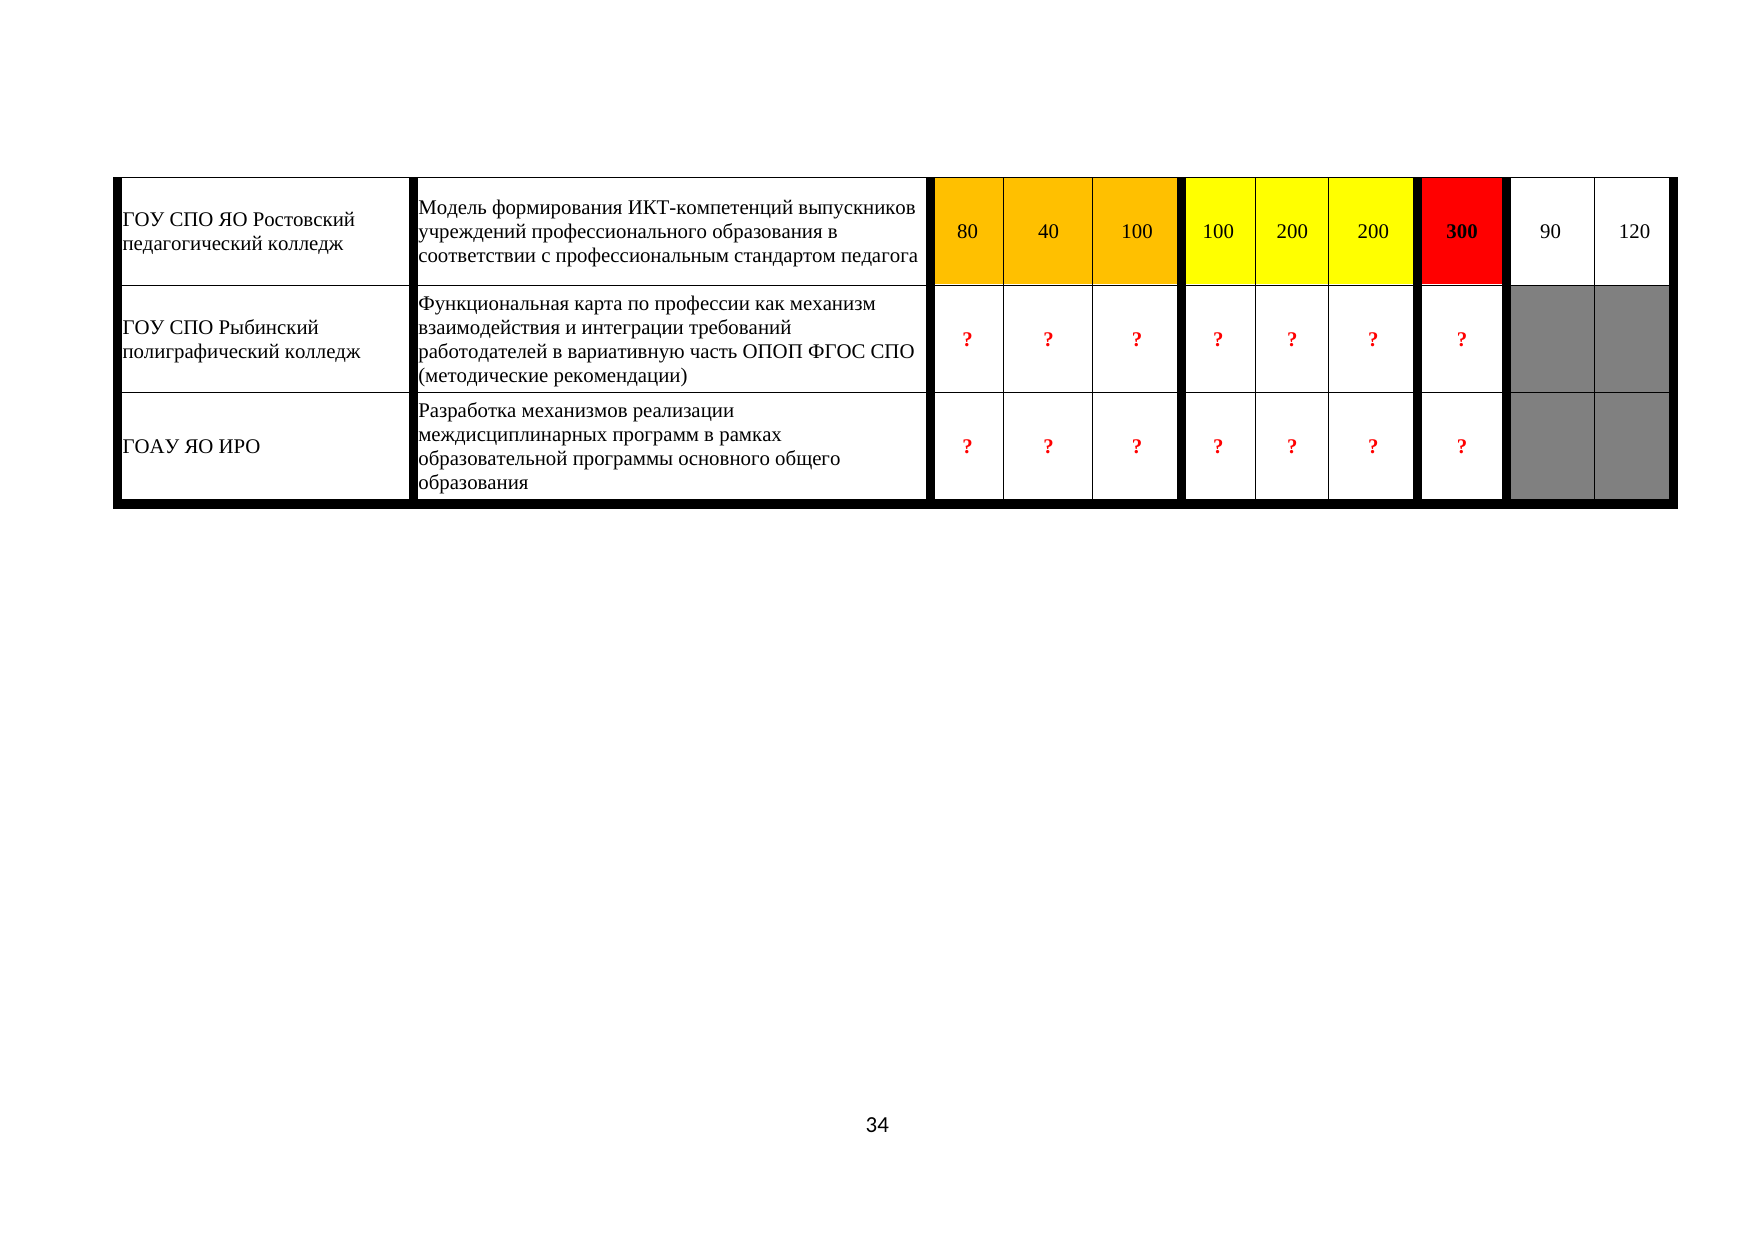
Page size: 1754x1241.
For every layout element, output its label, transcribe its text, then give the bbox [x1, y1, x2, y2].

table_cell [1511, 393, 1594, 499]
table_cell ? [1093, 393, 1177, 499]
table_cell ГОУ СПО ЯО Ростовский педагогический колледж [122, 178, 409, 284]
table_cell ? [1186, 393, 1255, 499]
table_cell 80 [935, 178, 1003, 284]
table_cell ГОУ СПО Рыбинский полиграфический колледж [122, 286, 409, 392]
table_cell 200 [1329, 178, 1413, 284]
table_cell ? [1329, 393, 1413, 499]
table_cell [1595, 393, 1669, 499]
table_cell Модель формирования ИКТ-компетенций выпускников учреждений профессионального образования в соответствии с профессиональным стандартом педагога [418, 178, 926, 284]
table_cell Разработка механизмов реализации междисциплинарных программ в рамках образовательной программы основного общего образования [418, 393, 926, 499]
table_cell 120 [1595, 178, 1669, 284]
table_cell ГОАУ ЯО ИРО [122, 393, 409, 499]
table_cell 100 [1093, 178, 1177, 284]
table_cell 200 [1256, 178, 1328, 284]
table_cell ? [1004, 286, 1092, 392]
table_cell ? [1256, 286, 1328, 392]
table_cell [1595, 286, 1669, 392]
table_cell ? [1004, 393, 1092, 499]
table_cell ? [935, 393, 1003, 499]
table_cell ? [1093, 286, 1177, 392]
table_cell Функциональная карта по профессии как механизм взаимодействия и интеграции требований работодателей в вариативную часть ОПОП ФГОС СПО (методические рекомендации) [418, 286, 926, 392]
table_cell 100 [1186, 178, 1255, 284]
table_cell ? [1186, 286, 1255, 392]
table_cell ? [1422, 286, 1502, 392]
table_cell ? [935, 286, 1003, 392]
table_cell 300 [1422, 178, 1502, 284]
table_cell [1511, 286, 1594, 392]
table_cell 90 [1511, 178, 1594, 284]
table_cell ? [1422, 393, 1502, 499]
table_cell ? [1256, 393, 1328, 499]
table_cell ? [1329, 286, 1413, 392]
table_cell 40 [1004, 178, 1092, 284]
